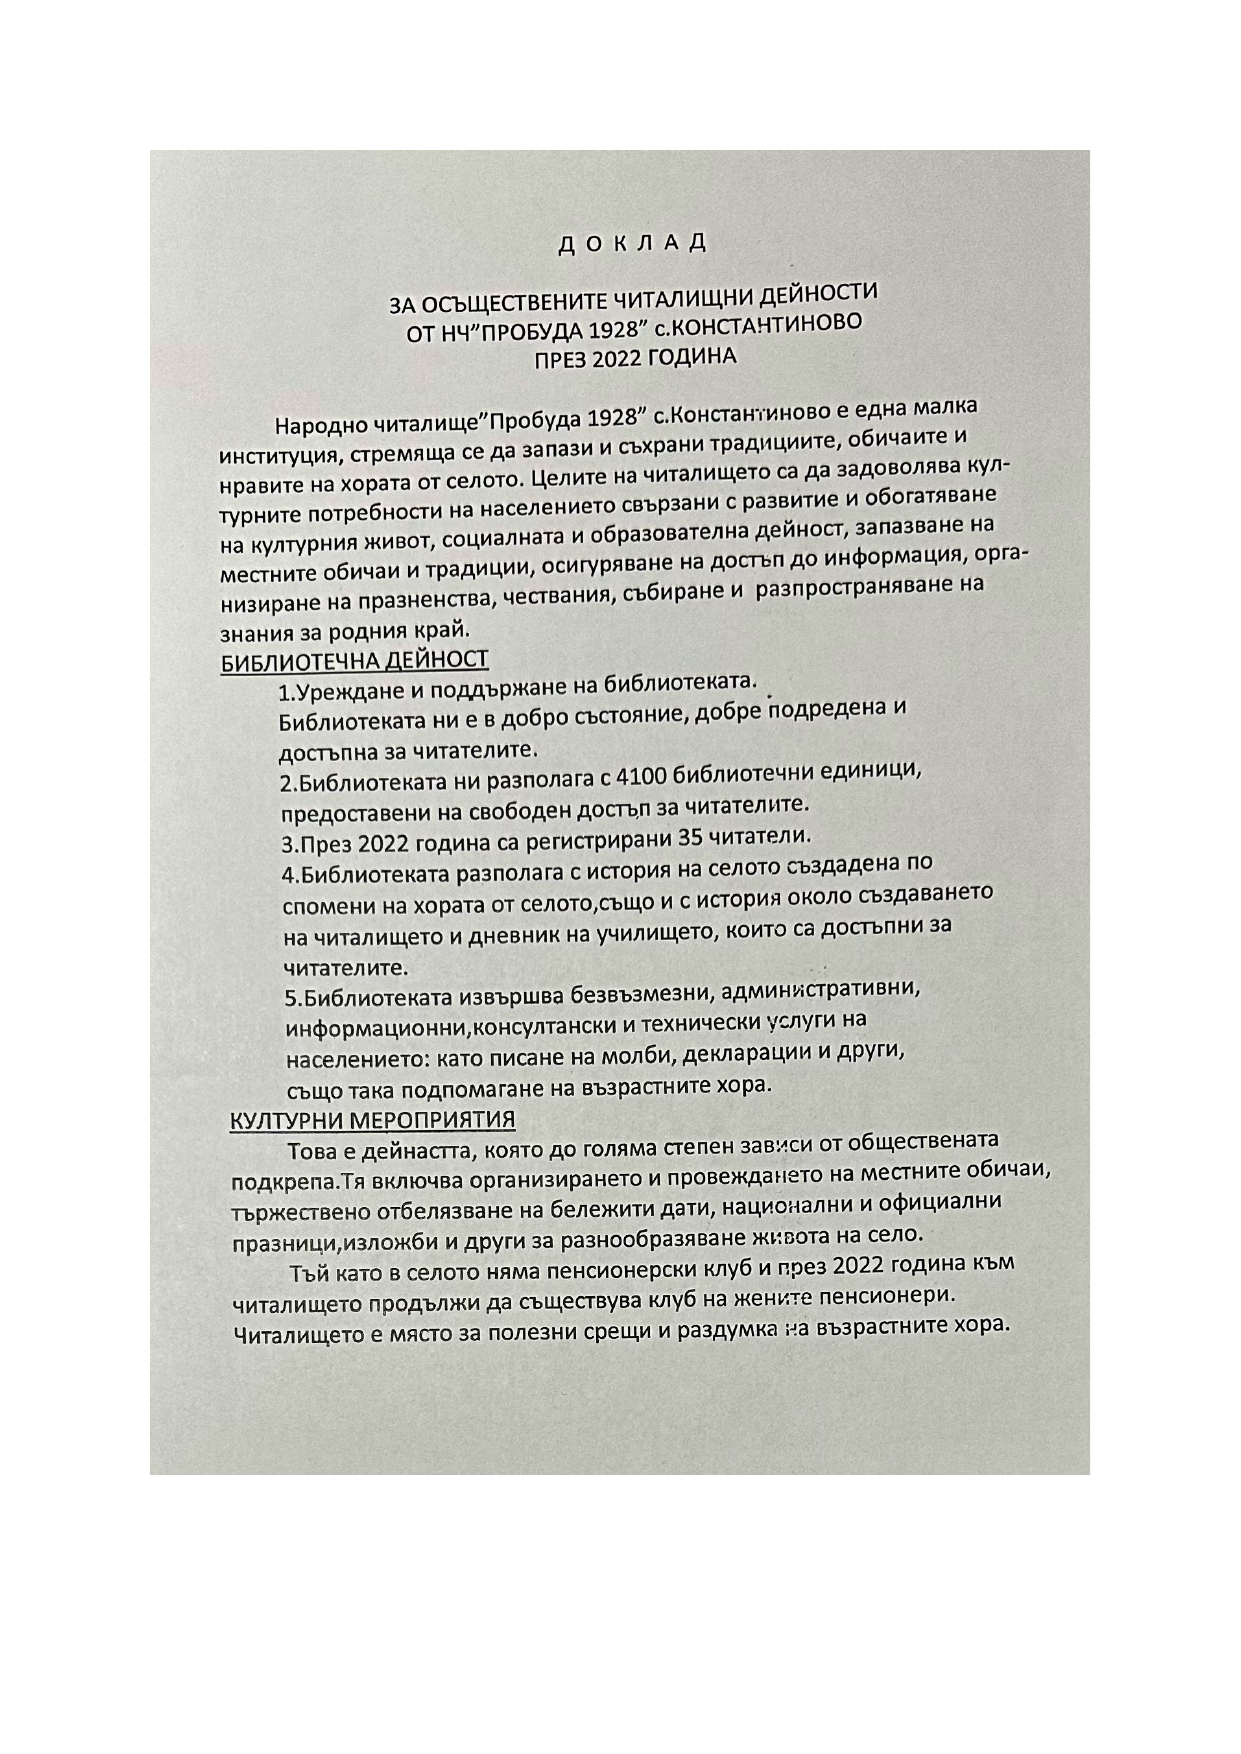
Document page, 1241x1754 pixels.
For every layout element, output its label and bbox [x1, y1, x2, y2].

picture [150, 150, 1091, 1475]
